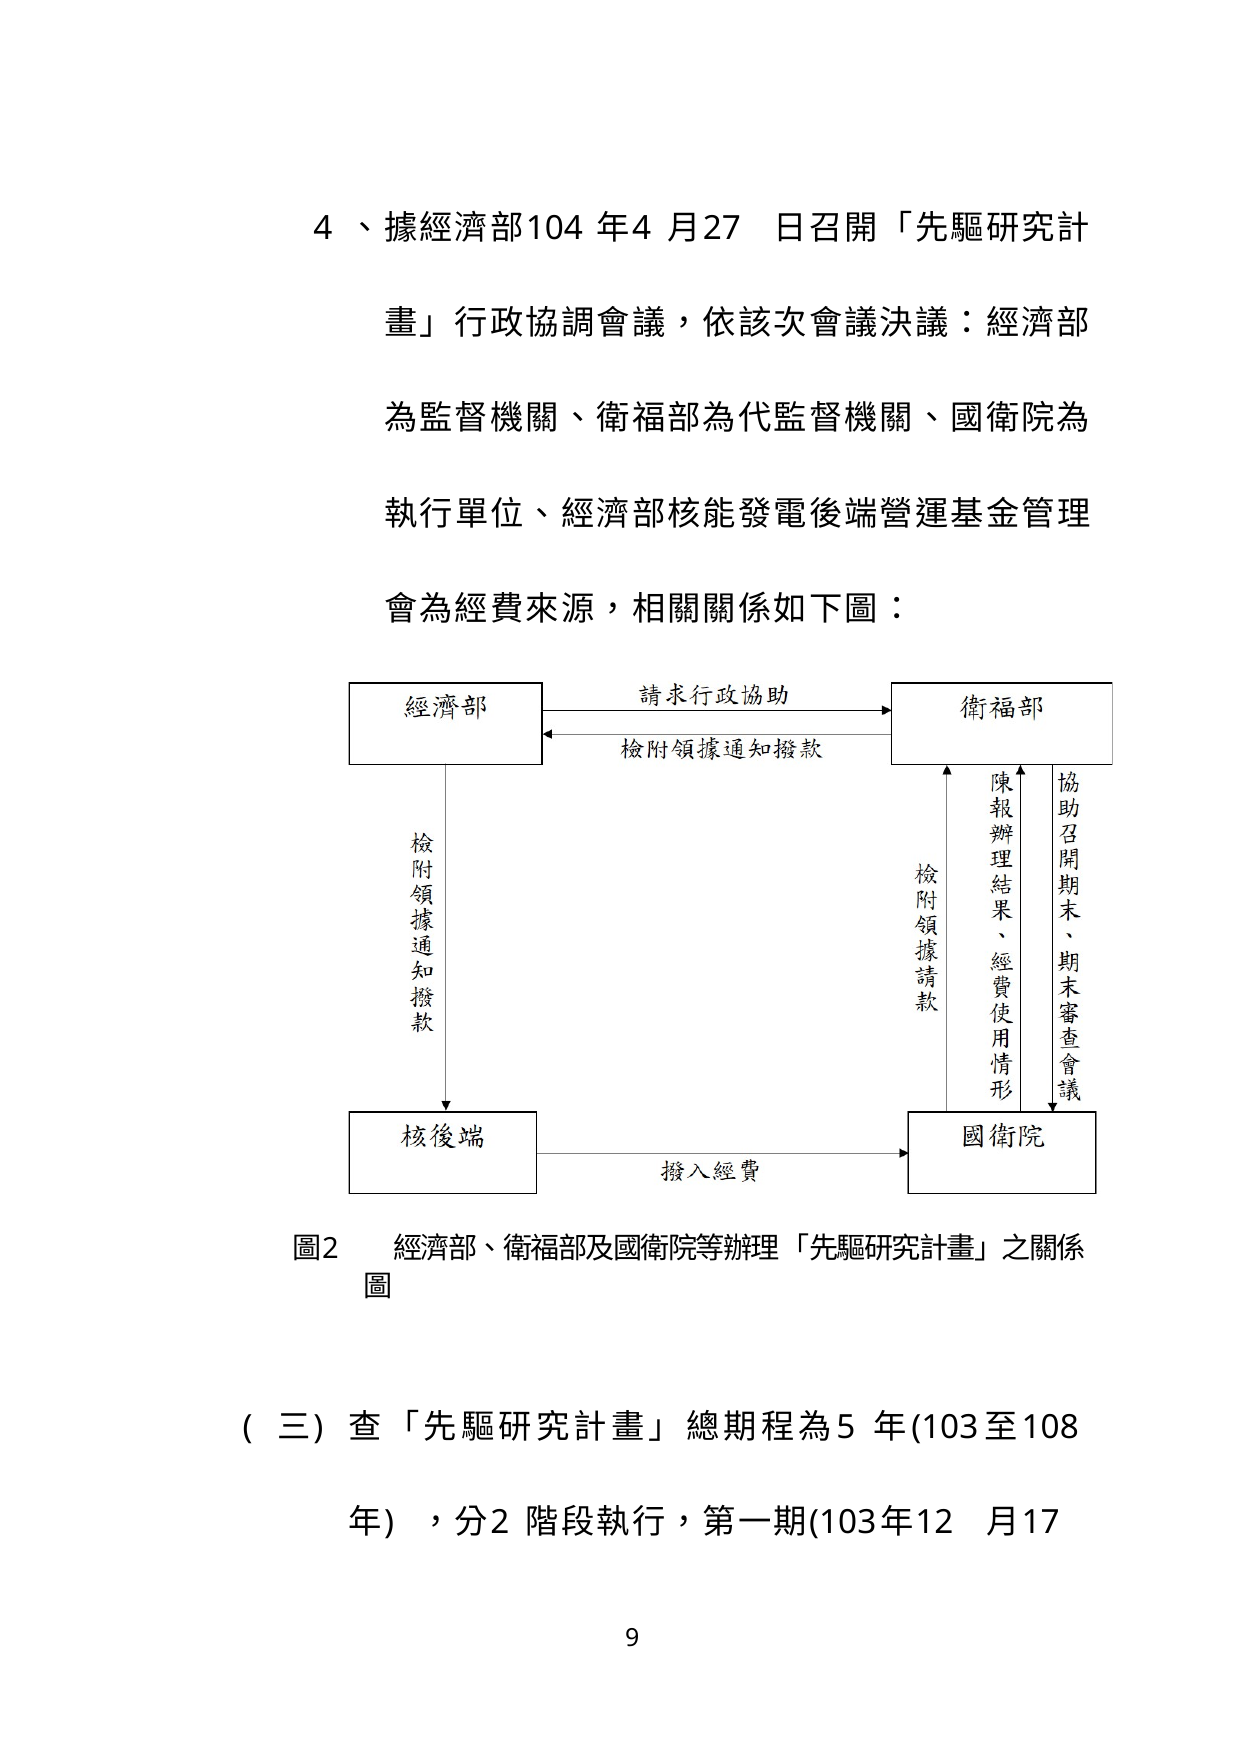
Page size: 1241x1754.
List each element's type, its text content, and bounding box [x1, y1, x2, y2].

text 經濟部、衛福部及國衛院等辦理「先驅研究計畫」之關係圖 [293, 1229, 1092, 1304]
picture [348, 668, 1113, 1200]
subtitle 據經濟部104年4月27日召開「先驅研究計畫」行政協調會議，依該次會議決議：經濟部為監督機關、衛福部為代監督機關、國衛院為執行單位、經濟部核能發電後端營運基金管理會為經費來源，相關關係如下圖： [296, 177, 1092, 653]
